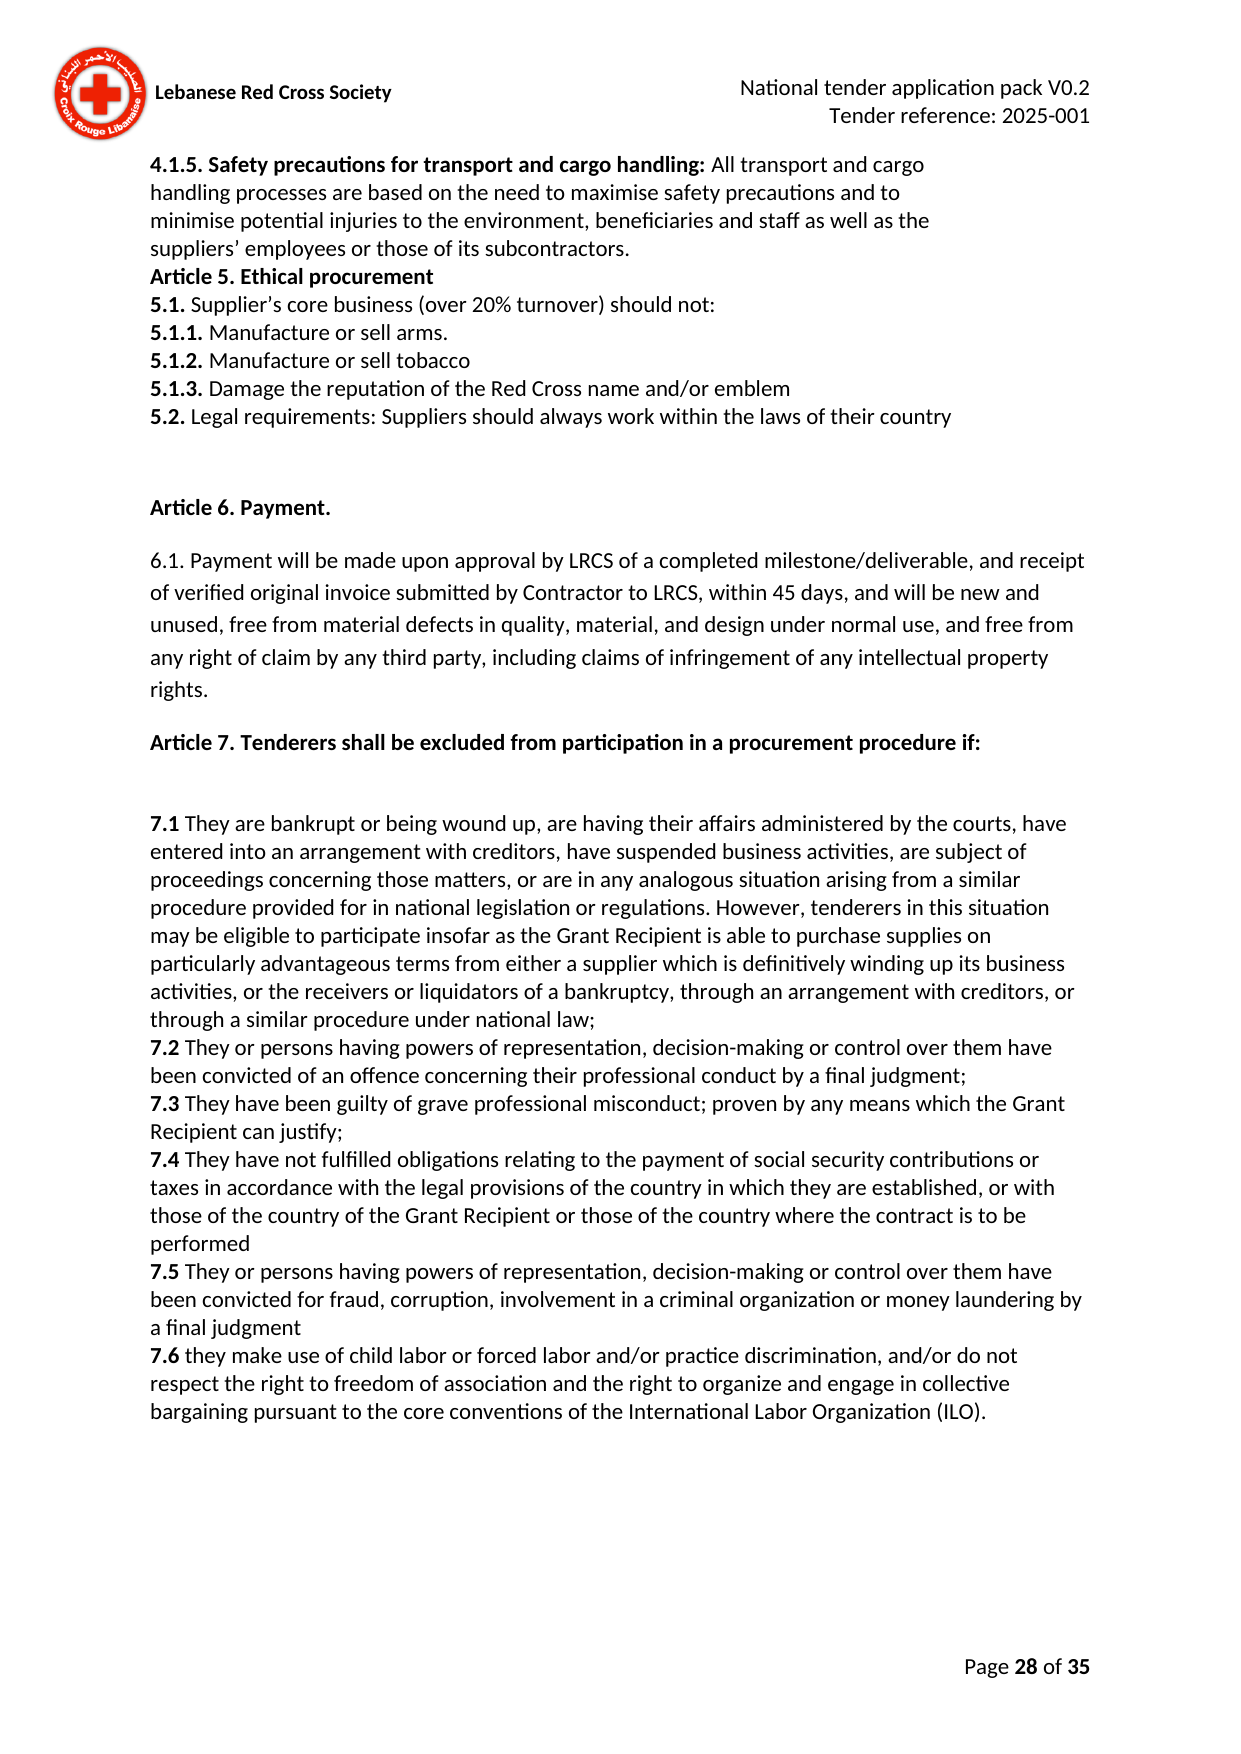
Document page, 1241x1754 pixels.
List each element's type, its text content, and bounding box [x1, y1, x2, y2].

text 7.2 They or persons having powers of representation, decision-making or control over them have been convicted of an offence concerning their professional conduct by a final judgment; [150, 1033, 1090, 1089]
text 5.1.2. Manufacture or sell tobacco [150, 346, 1090, 374]
text 7.4 They have not fulfilled obligations relating to the payment of social security contributions or taxes in accordance with the legal provisions of the country in which they are established, or with those of the country of the Grant Recipient or those of the country where the contract is to be performed [150, 1145, 1090, 1257]
text 7.1 They are bankrupt or being wound up, are having their affairs administered by the courts, have entered into an arrangement with creditors, have suspended business activities, are subject of proceedings concerning those matters, or are in any analogous situation arising from a similar procedure provided for in national legislation or regulations. However, tenderers in this situation may be eligible to participate insofar as the Grant Recipient is able to purchase supplies on particularly advantageous terms from either a supplier which is definitively winding up its business activities, or the receivers or liquidators of a bankruptcy, through an arrangement with creditors, or through a similar procedure under national law; [150, 809, 1090, 1033]
text handling processes are based on the need to maximise safety precautions and to [150, 178, 1090, 206]
text 5.2. Legal requirements: Suppliers should always work within the laws of their country [150, 402, 1090, 430]
picture [43, 39, 156, 148]
text 7.6 they make use of child labor or forced labor and/or practice discrimination, and/or do not respect the right to freedom of association and the right to organize and engage in collective bargaining pursuant to the core conventions of the International Labor Organization (ILO). [150, 1341, 1090, 1425]
text Article 6. Payment. [150, 493, 1090, 521]
text 7.5 They or persons having powers of representation, decision-making or control over them have been convicted for fraud, corruption, involvement in a criminal organization or money laundering by a final judgment [150, 1257, 1090, 1341]
text minimise potential injuries to the environment, beneficiaries and staff as well as the [150, 206, 1090, 234]
text 5.1.1. Manufacture or sell arms. [150, 318, 1090, 346]
text 4.1.5. Safety precautions for transport and cargo handling: All transport and cargo [150, 150, 1090, 178]
text 5.1. Supplier’s core business (over 20% turnover) should not: [150, 290, 1090, 318]
text 5.1.3. Damage the reputation of the Red Cross name and/or emblem [150, 374, 1090, 402]
text Article 5. Ethical procurement [150, 262, 1090, 290]
text suppliers’ employees or those of its subcontractors. [150, 234, 1090, 262]
text Article 7. Tenderers shall be excluded from participation in a procurement procedure if: [150, 728, 1090, 756]
text 7.3 They have been guilty of grave professional misconduct; proven by any means which the Grant Recipient can justify; [150, 1089, 1090, 1145]
text 6.1. Payment will be made upon approval by LRCS of a completed milestone/deliverable, and receipt of verified original invoice submitted by Contractor to LRCS, within 45 days, and will be new and unused, free from material defects in quality, material, and design under normal use, and free from any right of claim by any third party, including claims of infringement of any intellectual property rights. [150, 546, 1090, 703]
